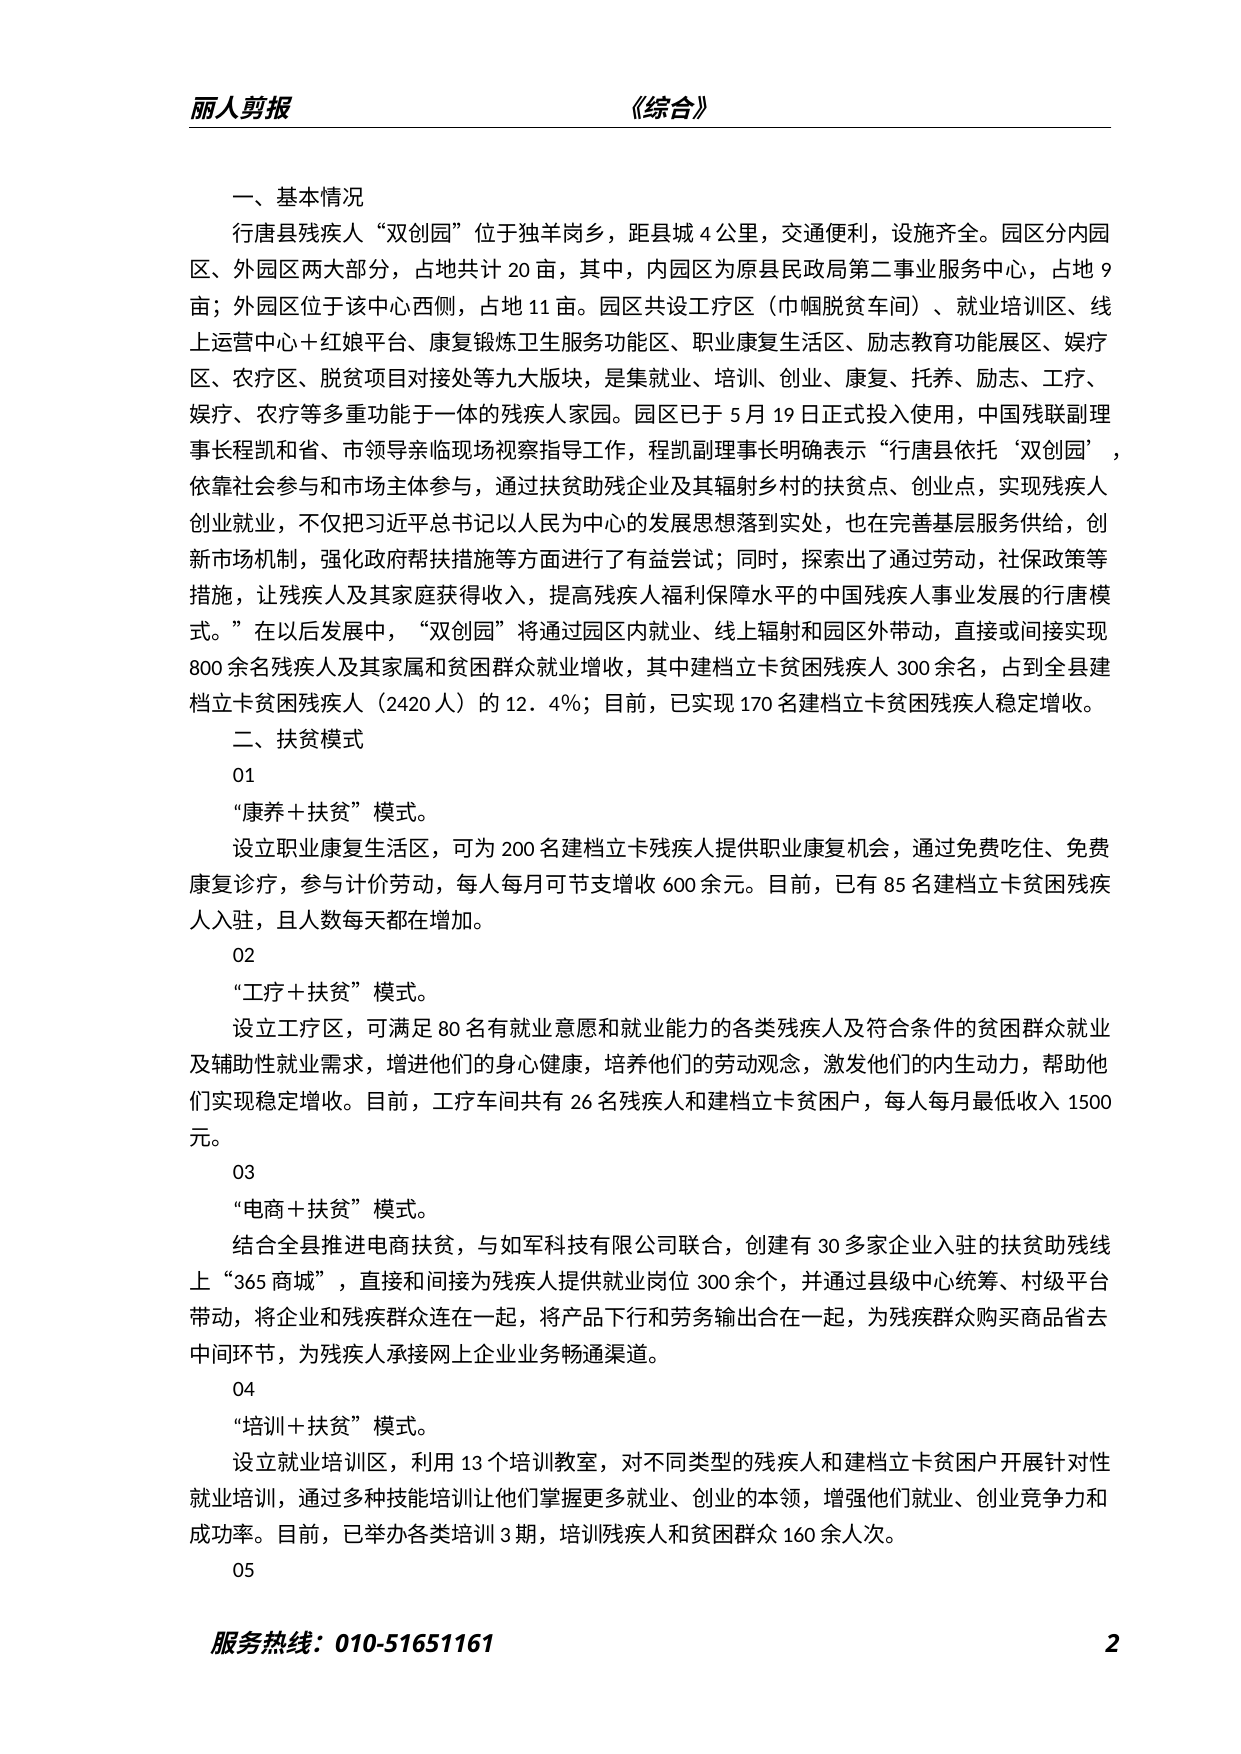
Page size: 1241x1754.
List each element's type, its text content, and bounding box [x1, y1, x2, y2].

text “培训＋扶贫”模式。 [189, 1407, 1111, 1442]
text “电商＋扶贫”模式。 [189, 1190, 1111, 1226]
text 二、扶贫模式 [189, 721, 1111, 756]
text 设立就业培训区，利用13个培训教室，对不同类型的残疾人和建档立卡贫困户开展针对性就业培训，通过多种技能培训让他们掌握更多就业、创业的本领，增强他们就业、创业竞争力和成功率。目前，已举办各类培训3期，培训残疾人和贫困群众160余人次。 [189, 1443, 1111, 1551]
text 结合全县推进电商扶贫，与如军科技有限公司联合，创建有30多家企业入驻的扶贫助残线上“365商城”，直接和间接为残疾人提供就业岗位300余个，并通过县级中心统筹、村级平台带动，将企业和残疾群众连在一起，将产品下行和劳务输出合在一起，为残疾群众购买商品省去中间环节，为残疾人承接网上企业业务畅通渠道。 [189, 1226, 1111, 1370]
text 设立职业康复生活区，可为200名建档立卡残疾人提供职业康复机会，通过免费吃住、免费康复诊疗，参与计价劳动，每人每月可节支增收600余元。目前，已有85名建档立卡贫困残疾人入驻，且人数每天都在增加。 [189, 829, 1111, 937]
text 设立工疗区，可满足80名有就业意愿和就业能力的各类残疾人及符合条件的贫困群众就业及辅助性就业需求，增进他们的身心健康，培养他们的劳动观念，激发他们的内生动力，帮助他们实现稳定增收。目前，工疗车间共有26名残疾人和建档立卡贫困户，每人每月最低收入1500元。 [189, 1009, 1111, 1153]
text 04 [189, 1371, 1111, 1406]
text 行唐县残疾人“双创园”位于独羊岗乡，距县城4公里，交通便利，设施齐全。园区分内园区、外园区两大部分，占地共计20亩，其中，内园区为原县民政局第二事业服务中心，占地9亩；外园区位于该中心西侧，占地11亩。园区共设工疗区（巾帼脱贫车间）、就业培训区、线上运营中心＋红娘平台、康复锻炼卫生服务功能区、职业康复生活区、励志教育功能展区、娱疗区、农疗区、脱贫项目对接处等九大版块，是集就业、培训、创业、康复、托养、励志、工疗、娱疗、农疗等多重功能于一体的残疾人家园。园区已于5月19日正式投入使用，中国残联副理事长程凯和省、市领导亲临现场视察指导工作，程凯副理事长明确表示“行唐县依托‘双创园’，依靠社会参与和市场主体参与，通过扶贫助残企业及其辐射乡村的扶贫点、创业点，实现残疾人创业就业，不仅把习近平总书记以人民为中心的发展思想落到实处，也在完善基层服务供给，创新市场机制，强化政府帮扶措施等方面进行了有益尝试；同时，探索出了通过劳动，社保政策等措施，让残疾人及其家庭获得收入，提高残疾人福利保障水平的中国残疾人事业发展的行唐模式。”在以后发展中，“双创园”将通过园区内就业、线上辐射和园区外带动，直接或间接实现800余名残疾人及其家属和贫困群众就业增收，其中建档立卡贫困残疾人300余名，占到全县建档立卡贫困残疾人（2420人）的12．4％；目前，已实现170名建档立卡贫困残疾人稳定增收。 [189, 214, 1111, 720]
text 02 [189, 937, 1111, 973]
text “工疗＋扶贫”模式。 [189, 973, 1111, 1009]
text 一、基本情况 [189, 178, 1111, 214]
text 01 [189, 757, 1111, 792]
text 05 [189, 1551, 1111, 1587]
text “康养＋扶贫”模式。 [189, 793, 1111, 828]
text 03 [189, 1154, 1111, 1189]
